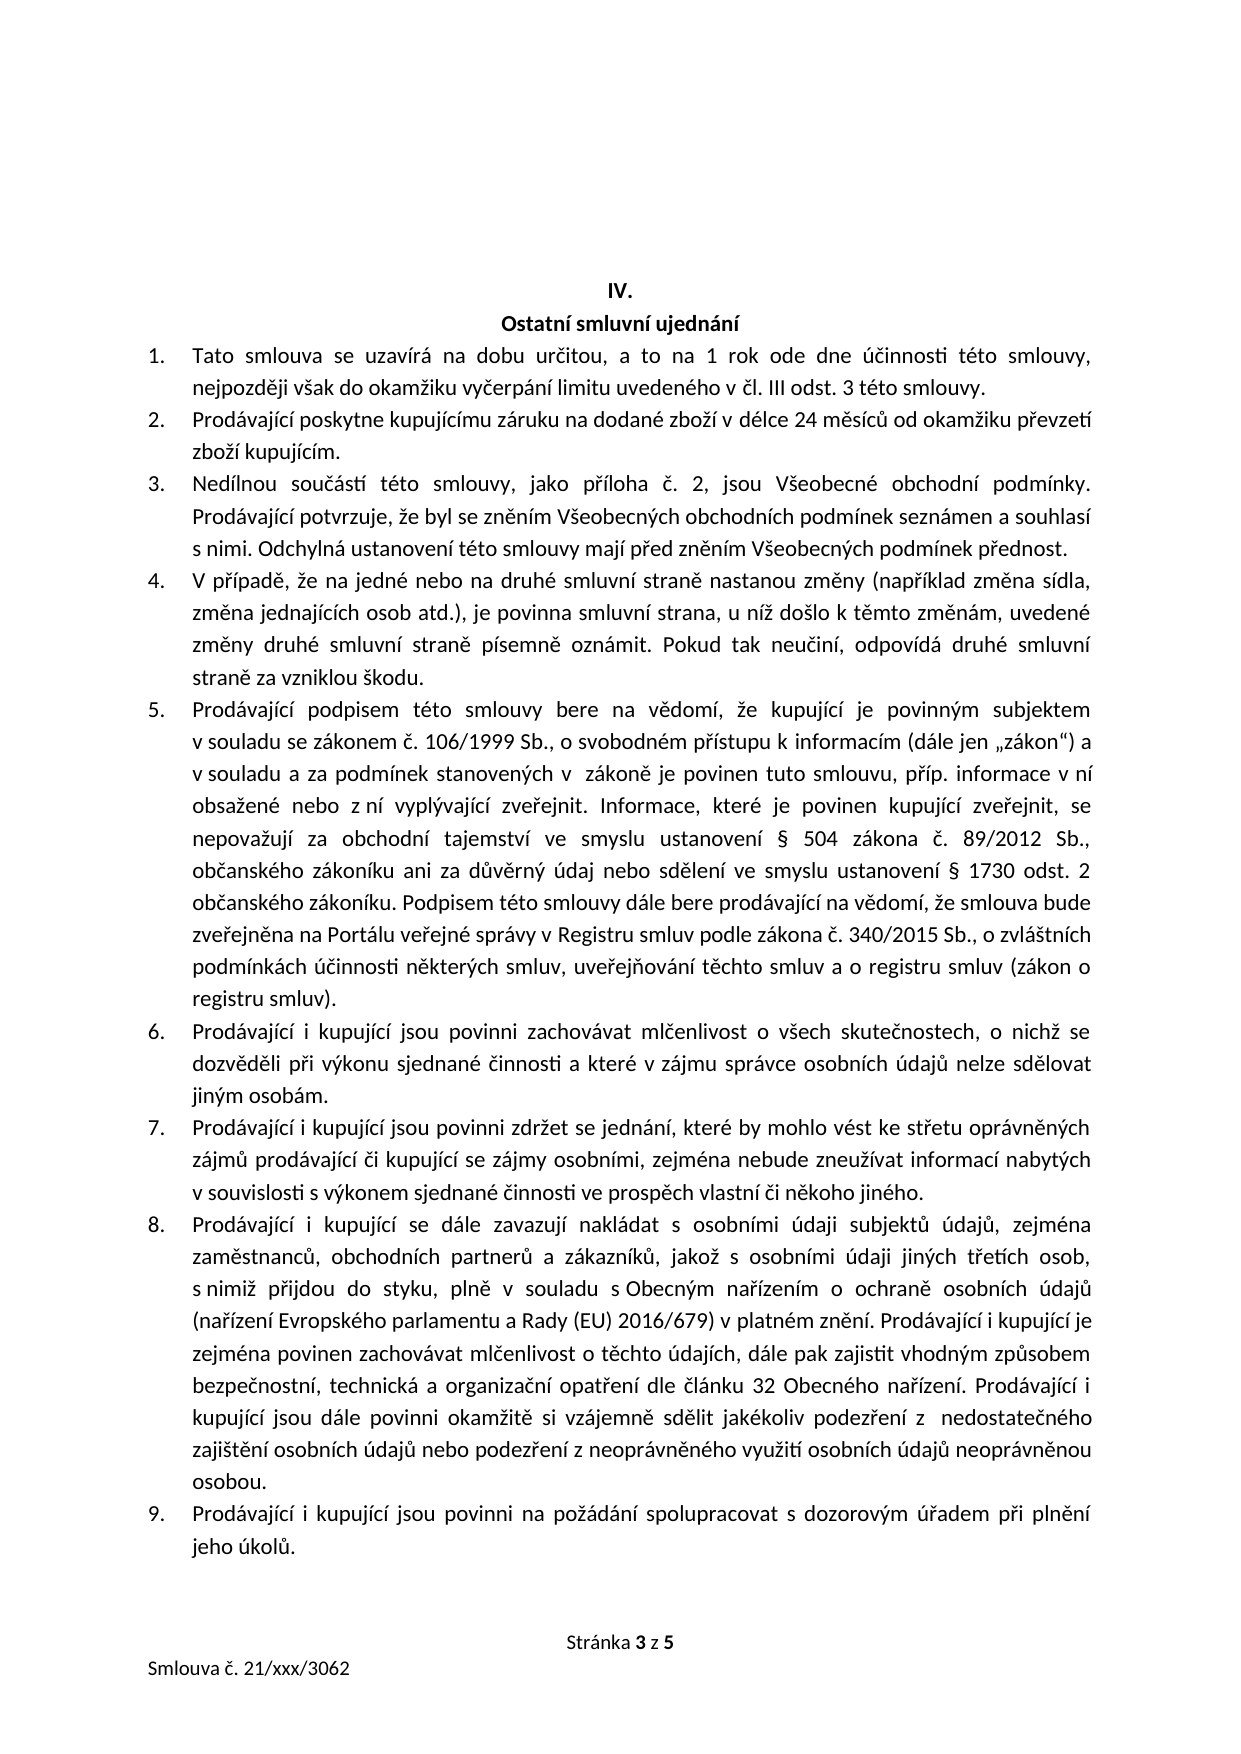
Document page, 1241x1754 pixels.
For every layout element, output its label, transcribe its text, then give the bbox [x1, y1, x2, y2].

text IV. [148, 276, 1092, 304]
list Prodávající i kupující jsou povinni na požádání spolupracovat s dozorovým úřadem při plnění jeho úkolů. [148, 1499, 1092, 1560]
list Prodávající i kupující jsou povinni zdržet se jednání, které by mohlo vést ke střetu oprávněných zájmů prodávající či kupující se zájmy osobními, zejména nebude zneužívat informací nabytých v souvislosti s výkonem sjednané činnosti ve prospěch vlastní či někoho jiného. [148, 1113, 1092, 1206]
list Nedílnou součástí této smlouvy, jako příloha č. 2, jsou Všeobecné obchodní podmínky. Prodávající potvrzuje, že byl se zněním Všeobecných obchodních podmínek seznámen a souhlasí s nimi. Odchylná ustanovení této smlouvy mají před zněním Všeobecných podmínek přednost. [148, 469, 1092, 562]
list V případě, že na jedné nebo na druhé smluvní straně nastanou změny (například změna sídla, změna jednajících osob atd.), je povinna smluvní strana, u níž došlo k těmto změnám, uvedené změny druhé smluvní straně písemně oznámit. Pokud tak neučiní, odpovídá druhé smluvní straně za vzniklou škodu. [148, 566, 1092, 691]
list Prodávající poskytne kupujícímu záruku na dodané zboží v délce 24 měsíců od okamžiku převzetí zboží kupujícím. [148, 405, 1092, 465]
list Prodávající i kupující jsou povinni zachovávat mlčenlivost o všech skutečnostech, o nichž se dozvěděli při výkonu sjednané činnosti a které v zájmu správce osobních údajů nelze sdělovat jiným osobám. [148, 1017, 1092, 1109]
list Prodávající i kupující se dále zavazují nakládat s osobními údaji subjektů údajů, zejména zaměstnanců, obchodních partnerů a zákazníků, jakož s osobními údaji jiných třetích osob, s nimiž přijdou do styku, plně v souladu s Obecným nařízením o ochraně osobních údajů (nařízení Evropského parlamentu a Rady (EU) 2016/679) v platném znění. Prodávající i kupující je zejména povinen zachovávat mlčenlivost o těchto údajích, dále pak zajistit vhodným způsobem bezpečnostní, technická a organizační opatření dle článku 32 Obecného nařízení. Prodávající i kupující jsou dále povinni okamžitě si vzájemně sdělit jakékoliv podezření z nedostatečného zajištění osobních údajů nebo podezření z neoprávněného využití osobních údajů neoprávněnou osobou. [148, 1210, 1092, 1495]
list Prodávající podpisem této smlouvy bere na vědomí, že kupující je povinným subjektem v souladu se zákonem č. 106/1999 Sb., o svobodném přístupu k informacím (dále jen „zákon“) a v souladu a za podmínek stanovených v zákoně je povinen tuto smlouvu, příp. informace v ní obsažené nebo z ní vyplývající zveřejnit. Informace, které je povinen kupující zveřejnit, se nepovažují za obchodní tajemství ve smyslu ustanovení § 504 zákona č. 89/2012 Sb., občanského zákoníku ani za důvěrný údaj nebo sdělení ve smyslu ustanovení § 1730 odst. 2 občanského zákoníku. Podpisem této smlouvy dále bere prodávající na vědomí, že smlouva bude zveřejněna na Portálu veřejné správy v Registru smluv podle zákona č. 340/2015 Sb., o zvláštních podmínkách účinnosti některých smluv, uveřejňování těchto smluv a o registru smluv (zákon o registru smluv). [148, 695, 1092, 1013]
list Tato smlouva se uzavírá na dobu určitou, a to na 1 rok ode dne účinnosti této smlouvy, nejpozději však do okamžiku vyčerpání limitu uvedeného v čl. III odst. 3 této smlouvy. [148, 341, 1092, 401]
text Ostatní smluvní ujednání [148, 309, 1092, 337]
